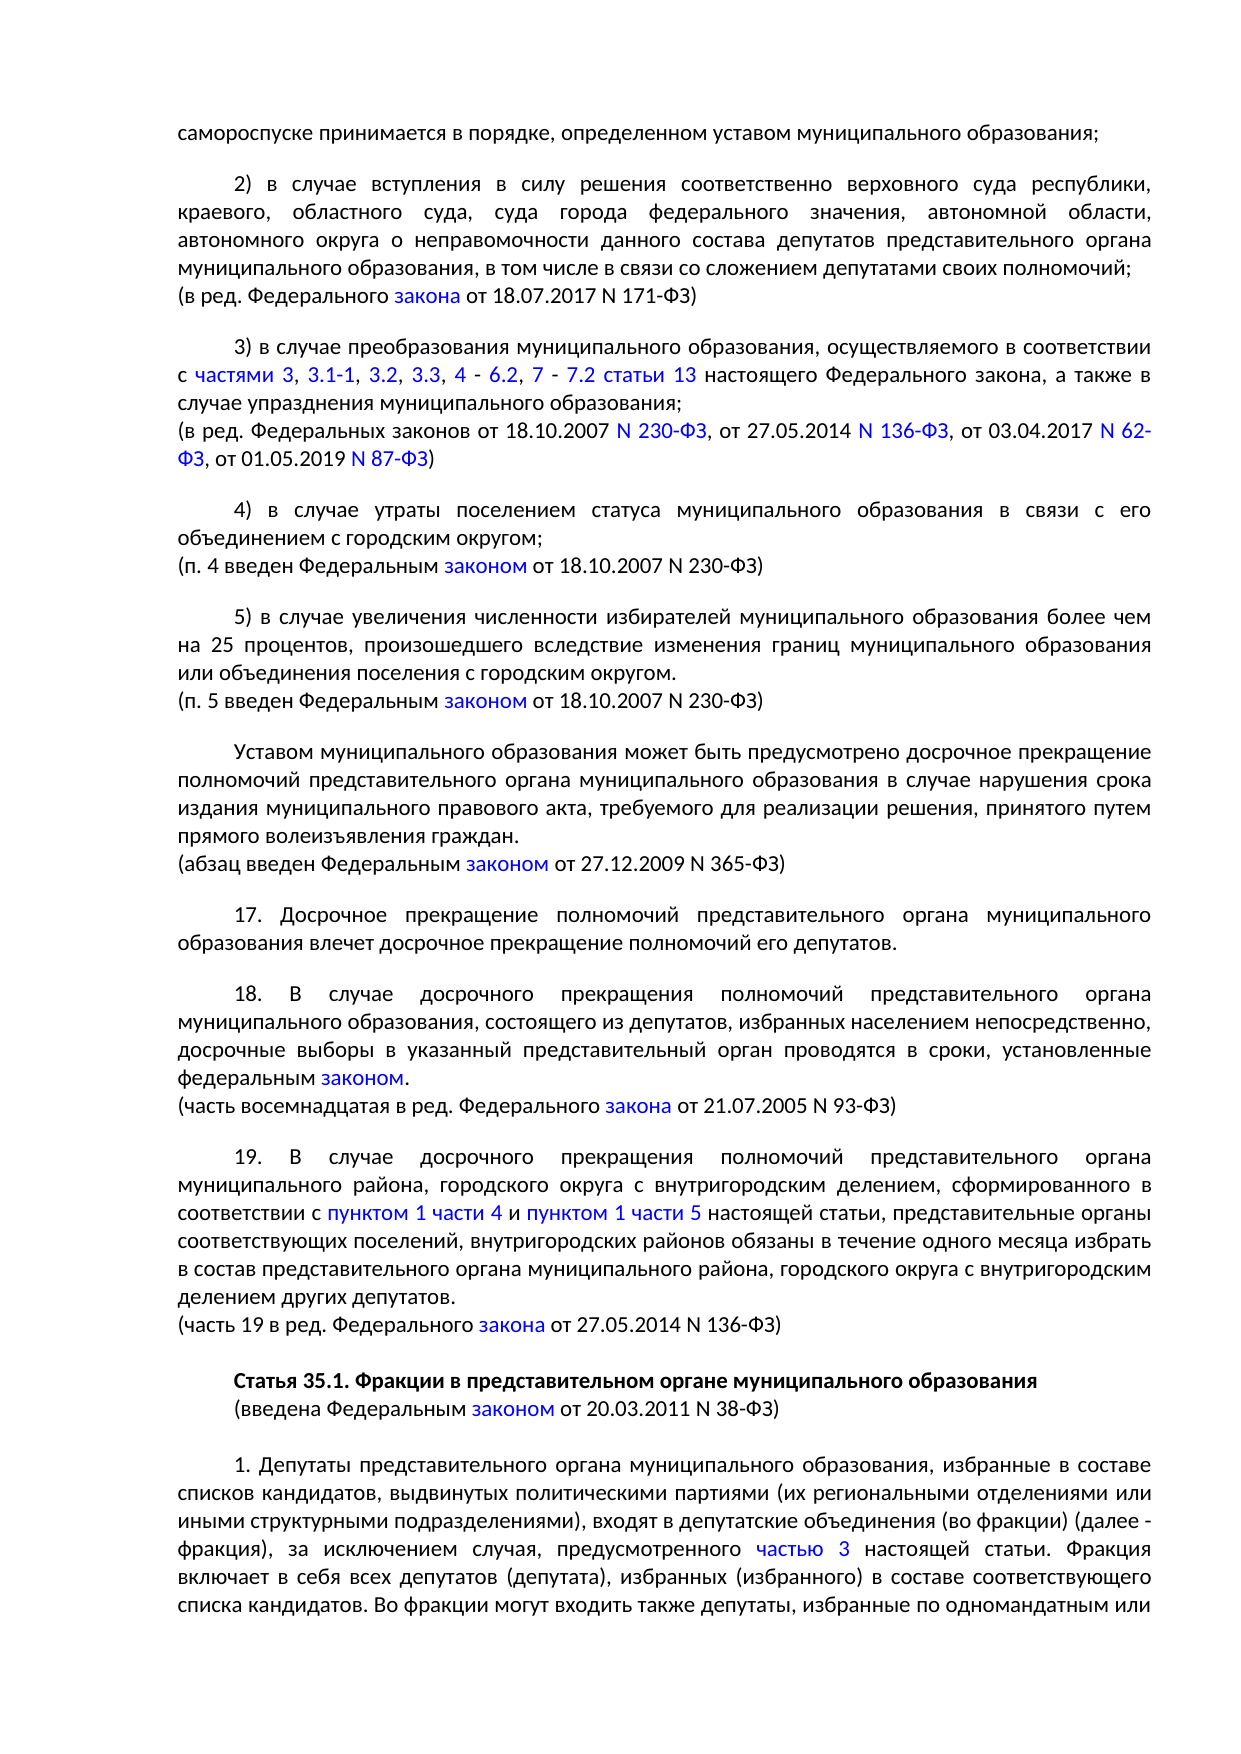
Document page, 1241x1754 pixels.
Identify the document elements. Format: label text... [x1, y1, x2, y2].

text 18. В случае досрочного прекращения полномочий представительного органа муниципального образования, состоящего из депутатов, избранных населением непосредственно, досрочные выборы в указанный представительный орган проводятся в сроки, установленные федеральным законом. [177, 979, 1152, 1091]
text 17. Досрочное прекращение полномочий представительного органа муниципального образования влечет досрочное прекращение полномочий его депутатов. [177, 900, 1152, 956]
title Статья 35.1. Фракции в представительном органе муниципального образования [177, 1366, 1152, 1394]
text 2) в случае вступления в силу решения соответственно верховного суда республики, краевого, областного суда, суда города федерального значения, автономной области, автономного округа о неправомочности данного состава депутатов представительного органа муниципального образования, в том числе в связи со сложением депутатами своих полномочий; [177, 169, 1152, 281]
text 3) в случае преобразования муниципального образования, осуществляемого в соответствии с частями 3, 3.1-1, 3.2, 3.3, 4 - 6.2, 7 - 7.2 статьи 13 настоящего Федерального закона, а также в случае упразднения муниципального образования; [177, 332, 1152, 416]
text (в ред. Федерального закона от 18.07.2017 N 171-ФЗ) [177, 281, 1152, 309]
text (п. 5 введен Федеральным законом от 18.10.2007 N 230-ФЗ) [177, 686, 1152, 714]
text 4) в случае утраты поселением статуса муниципального образования в связи с его объединением с городским округом; [177, 495, 1152, 551]
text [177, 118, 1152, 146]
text (абзац введен Федеральным законом от 27.12.2009 N 365-ФЗ) [177, 849, 1152, 877]
text (часть восемнадцатая в ред. Федерального закона от 21.07.2005 N 93-ФЗ) [177, 1091, 1152, 1119]
text (в ред. Федеральных законов от 18.10.2007 N 230-ФЗ, от 27.05.2014 N 136-ФЗ, от 03.04.2017 N 62-ФЗ, от 01.05.2019 N 87-ФЗ) [177, 416, 1152, 472]
text (п. 4 введен Федеральным законом от 18.10.2007 N 230-ФЗ) [177, 551, 1152, 579]
text Уставом муниципального образования может быть предусмотрено досрочное прекращение полномочий представительного органа муниципального образования в случае нарушения срока издания муниципального правового акта, требуемого для реализации решения, принятого путем прямого волеизъявления граждан. [177, 737, 1152, 849]
text (часть 19 в ред. Федерального закона от 27.05.2014 N 136-ФЗ) [177, 1310, 1152, 1338]
text (введена Федеральным законом от 20.03.2011 N 38-ФЗ) [177, 1394, 1152, 1422]
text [177, 1450, 1152, 1618]
text 5) в случае увеличения численности избирателей муниципального образования более чем на 25 процентов, произошедшего вследствие изменения границ муниципального образования или объединения поселения с городским округом. [177, 602, 1152, 686]
text 19. В случае досрочного прекращения полномочий представительного органа муниципального района, городского округа с внутригородским делением, сформированного в соответствии с пунктом 1 части 4 и пунктом 1 части 5 настоящей статьи, представительные органы соответствующих поселений, внутригородских районов обязаны в течение одного месяца избрать в состав представительного органа муниципального района, городского округа с внутригородским делением других депутатов. [177, 1142, 1152, 1310]
